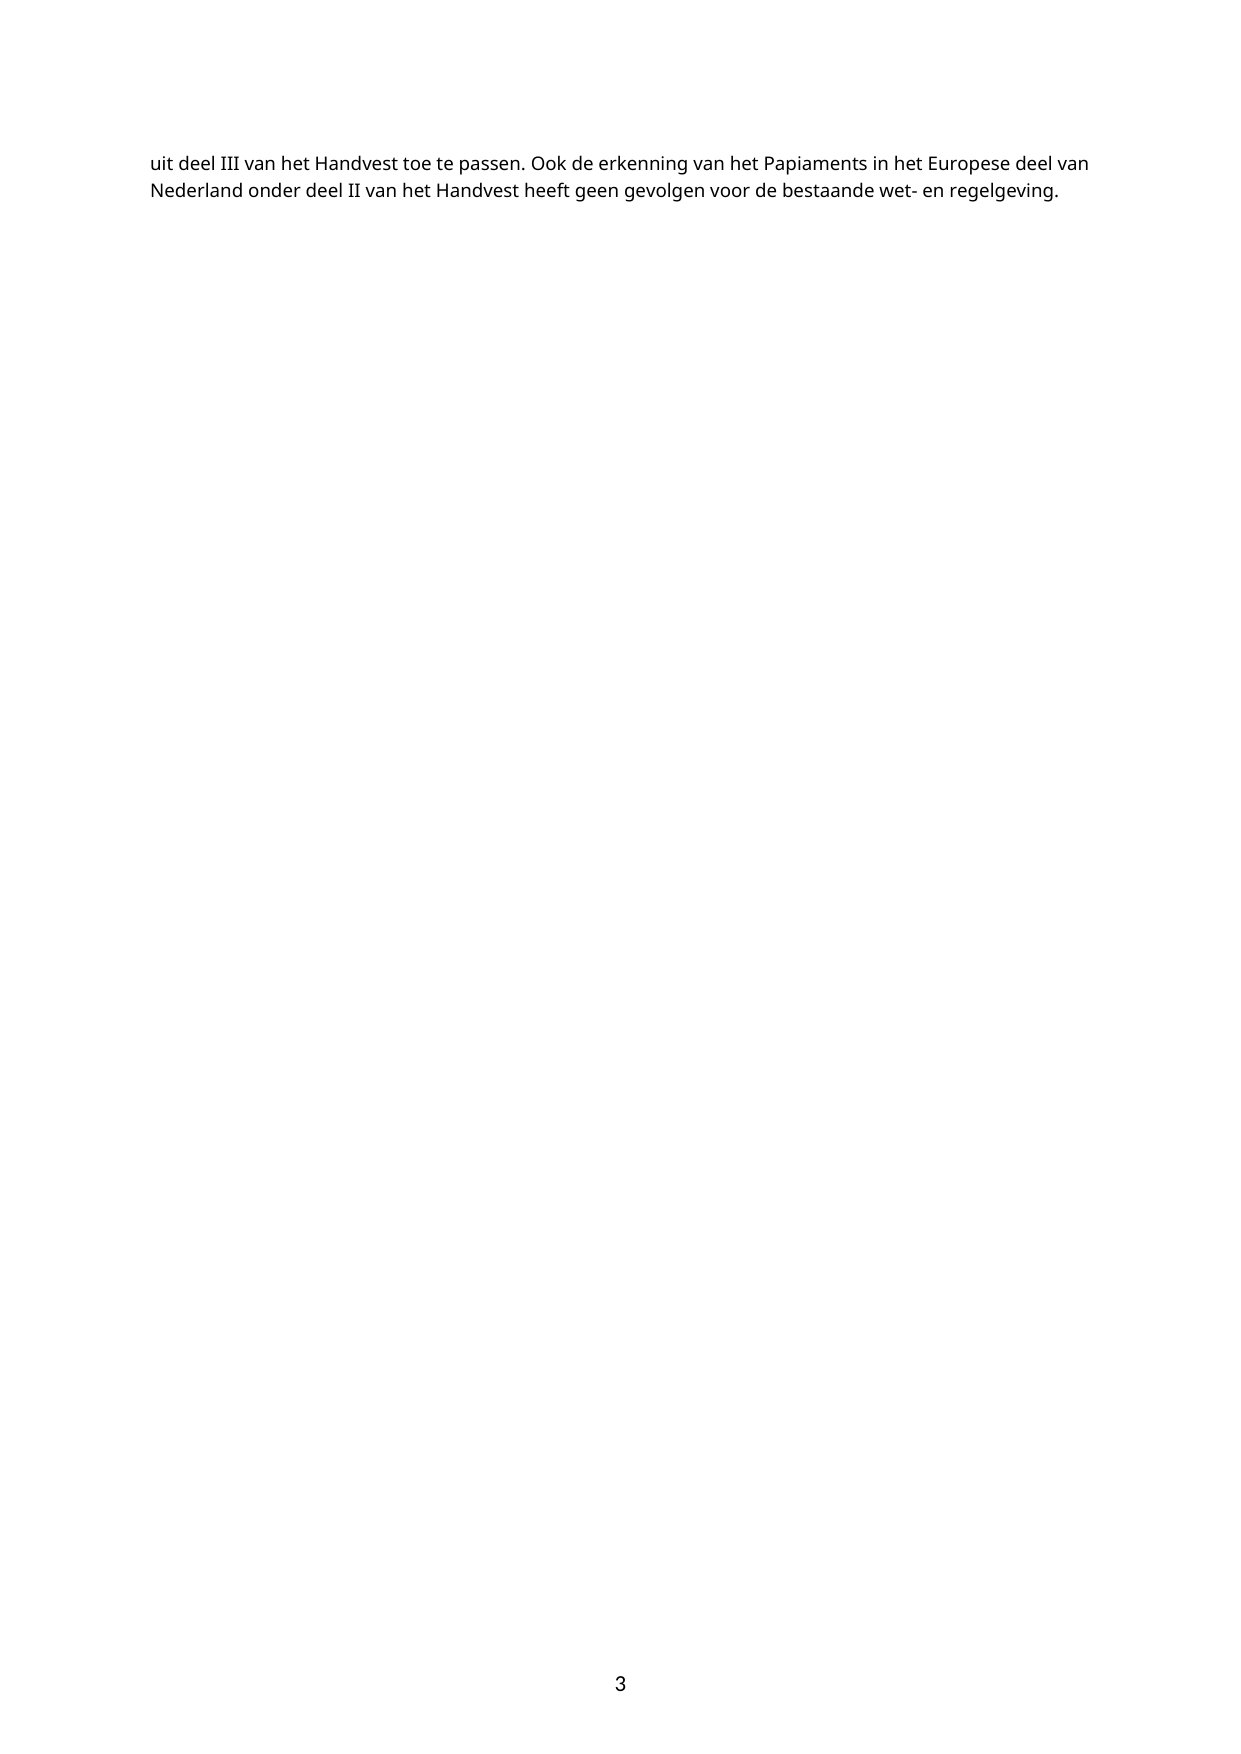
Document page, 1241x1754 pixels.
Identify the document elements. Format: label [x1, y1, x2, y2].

text [150, 150, 1090, 203]
